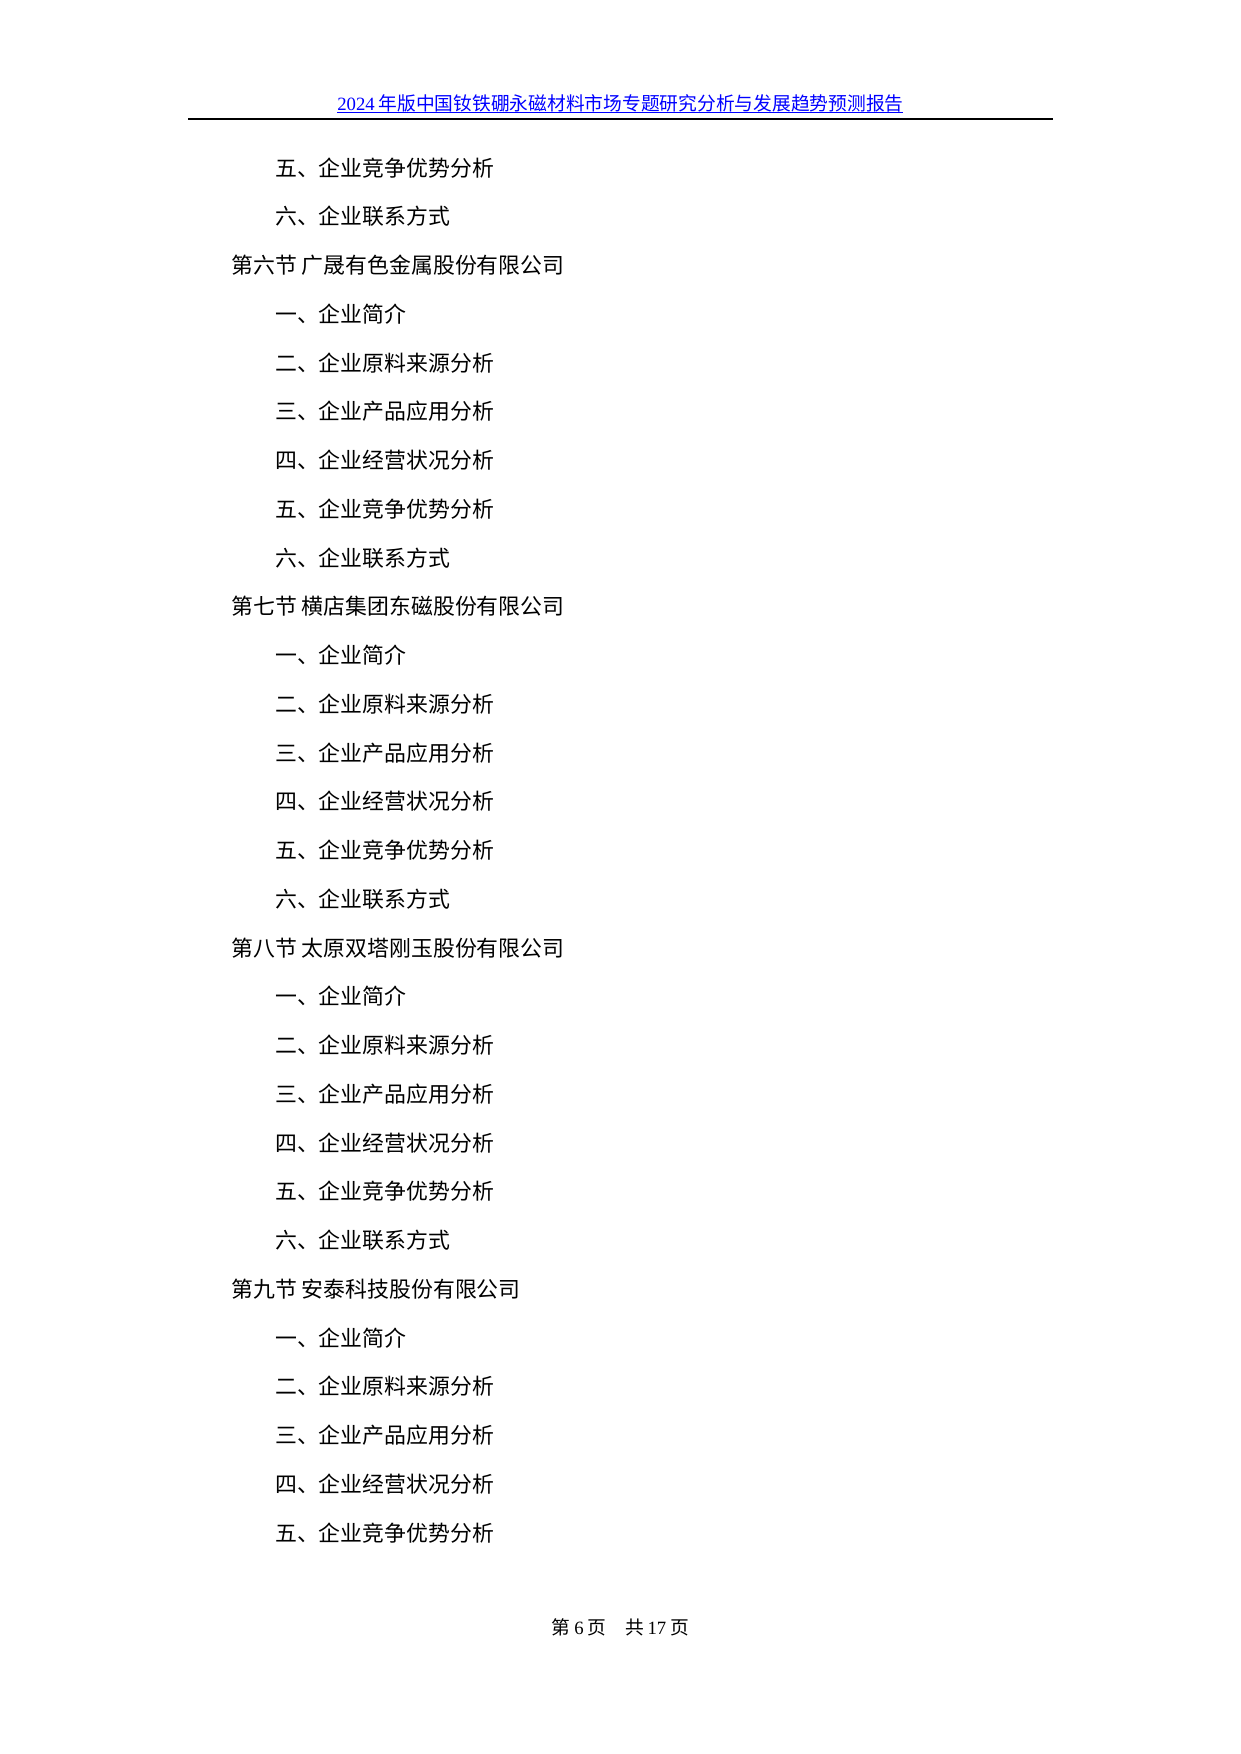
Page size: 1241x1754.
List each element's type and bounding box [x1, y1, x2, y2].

text [187, 150, 1053, 1548]
